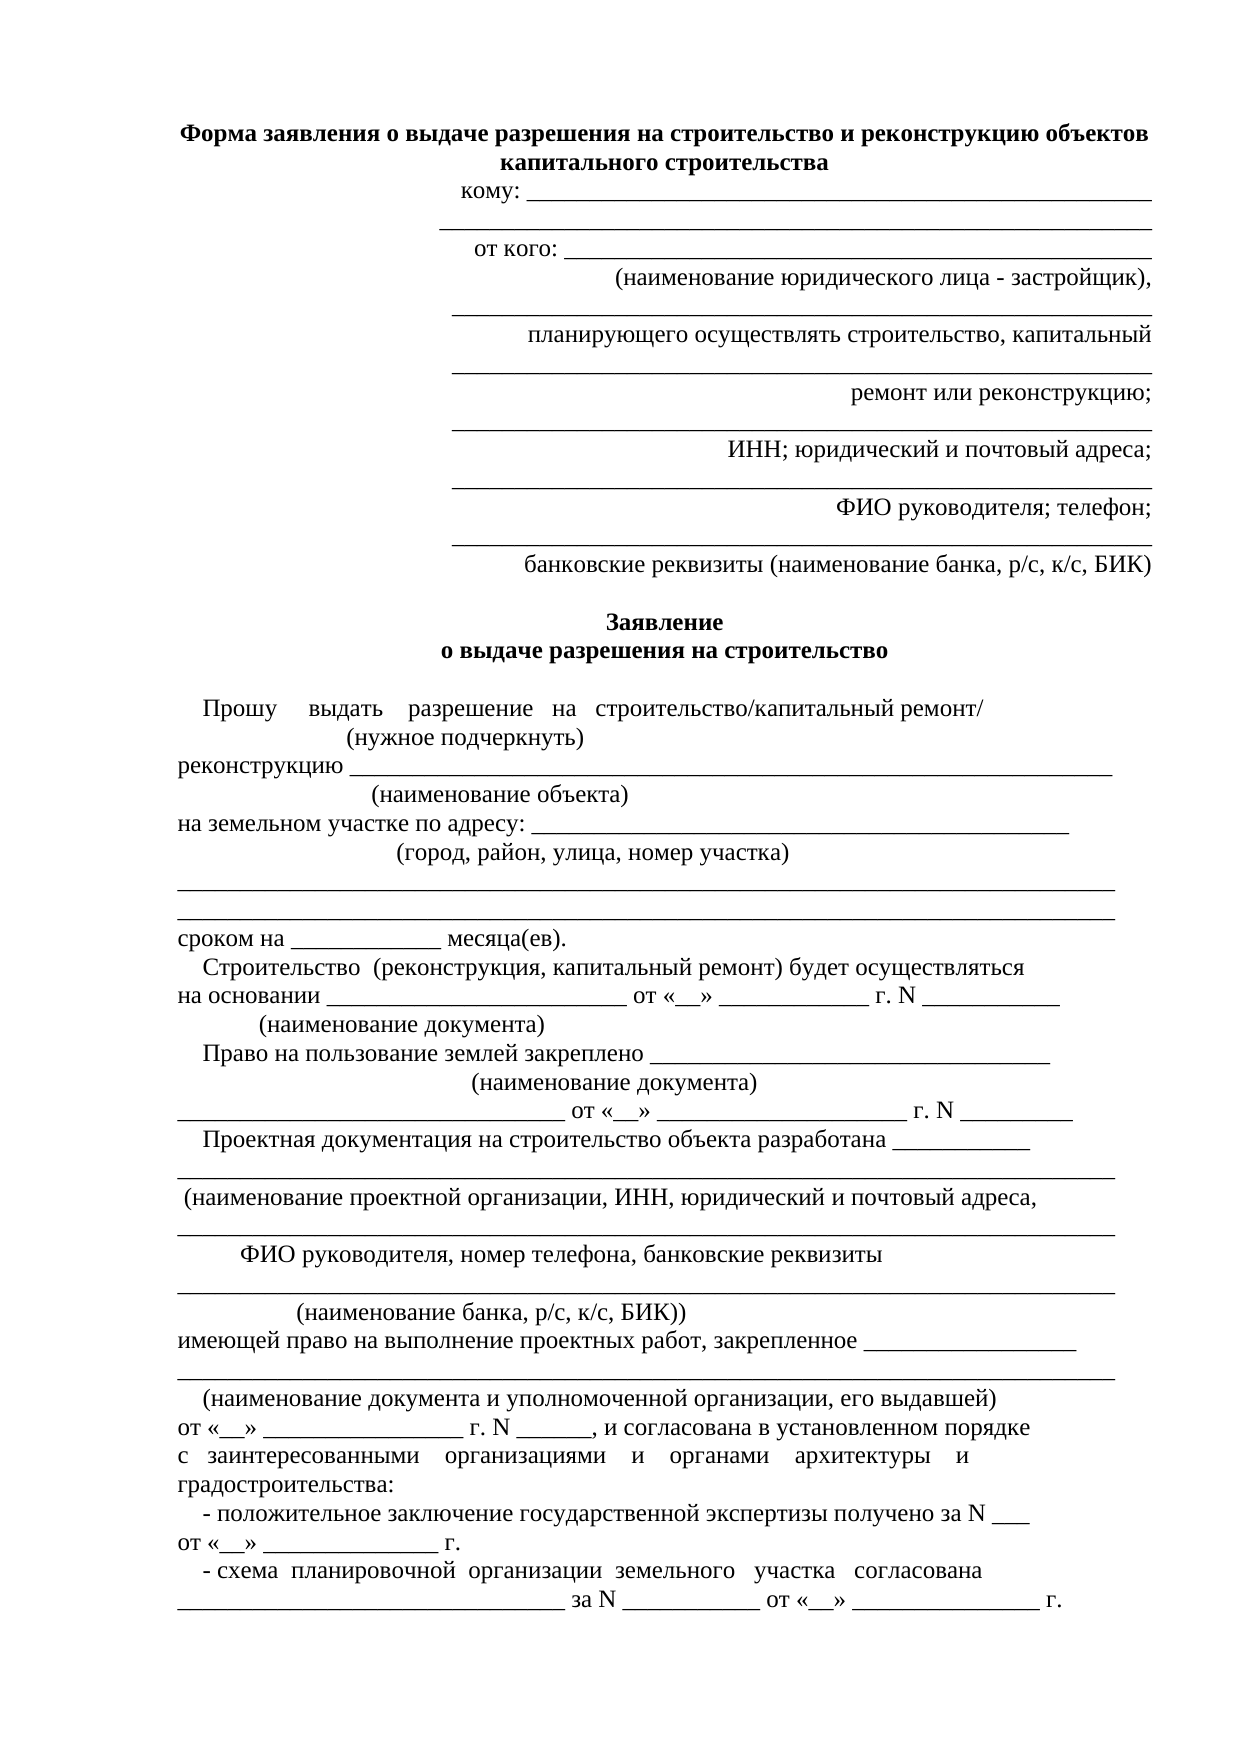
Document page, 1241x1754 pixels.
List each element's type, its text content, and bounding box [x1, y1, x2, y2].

text (город, район, улица, номер участка) [177, 837, 1152, 866]
text от кого: _______________________________________________ [177, 233, 1152, 262]
text ________________________________________________________ [177, 463, 1152, 492]
text (нужное подчеркнуть) [177, 722, 1152, 751]
text (наименование проектной организации, ИНН, юридический и почтовый адреса, [177, 1182, 1152, 1211]
text (наименование документа и уполномоченной организации, его выдавшей) [177, 1383, 1152, 1412]
text с заинтересованными организациями и органами архитектуры и [177, 1441, 1152, 1469]
text кому: __________________________________________________ [177, 176, 1152, 204]
text от «__» ______________ г. [177, 1527, 1152, 1556]
text ФИО руководителя, номер телефона, банковские реквизиты [177, 1239, 1152, 1268]
text ___________________________________________________________________________ [177, 866, 1152, 894]
text (наименование юридического лица - застройщик), [177, 262, 1152, 291]
text от «__» ________________ г. N ______, и согласована в установленном порядке [177, 1412, 1152, 1441]
text планирующего осуществлять строительство, капитальный [177, 319, 1152, 348]
text - схема планировочной организации земельного участка согласована [177, 1556, 1152, 1584]
text Проектная документация на строительство объекта разработана ___________ [177, 1124, 1152, 1153]
text (наименование документа) [177, 1067, 1152, 1096]
text Форма заявления о выдаче разрешения на строительство и реконструкцию объектов капитального строительства [177, 118, 1152, 176]
text - положительное заключение государственной экспертизы получено за N ___ [177, 1498, 1152, 1527]
text о выдаче разрешения на строительство [177, 636, 1152, 664]
text ___________________________________________________________________________ [177, 1153, 1152, 1182]
text сроком на ____________ месяца(ев). [177, 923, 1152, 952]
text ________________________________________________________ [177, 521, 1152, 549]
text (наименование банка, р/с, к/с, БИК)) [177, 1297, 1152, 1326]
text ________________________________________________________ [177, 406, 1152, 434]
text ремонт или реконструкцию; [177, 377, 1152, 406]
text ________________________________________________________ [177, 291, 1152, 319]
text ________________________________________________________ [177, 348, 1152, 377]
text (наименование документа) [177, 1009, 1152, 1038]
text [177, 1584, 1152, 1613]
text ___________________________________________________________________________ [177, 1211, 1152, 1239]
text Прошу выдать разрешение на строительство/капитальный ремонт/ [177, 693, 1152, 722]
text (наименование объекта) [177, 779, 1152, 808]
text реконструкцию _____________________________________________________________ [177, 751, 1152, 779]
text ___________________________________________________________________________ [177, 894, 1152, 923]
text _________________________________________________________ [177, 204, 1152, 233]
text Строительство (реконструкция, капитальный ремонт) будет осуществляться [177, 952, 1152, 981]
text на основании ________________________ от «__» ____________ г. N ___________ [177, 981, 1152, 1009]
text ___________________________________________________________________________ [177, 1268, 1152, 1297]
text имеющей право на выполнение проектных работ, закрепленное _________________ [177, 1326, 1152, 1354]
text градостроительства: [177, 1469, 1152, 1498]
text банковские реквизиты (наименование банка, р/с, к/с, БИК) [177, 549, 1152, 578]
text ИНН; юридический и почтовый адреса; [177, 434, 1152, 463]
text Право на пользование землей закреплено ________________________________ [177, 1038, 1152, 1067]
text Заявление [177, 607, 1152, 636]
text ___________________________________________________________________________ [177, 1354, 1152, 1383]
text на земельном участке по адресу: ___________________________________________ [177, 808, 1152, 837]
text ФИО руководителя; телефон; [177, 492, 1152, 521]
text _______________________________ от «__» ____________________ г. N _________ [177, 1096, 1152, 1124]
